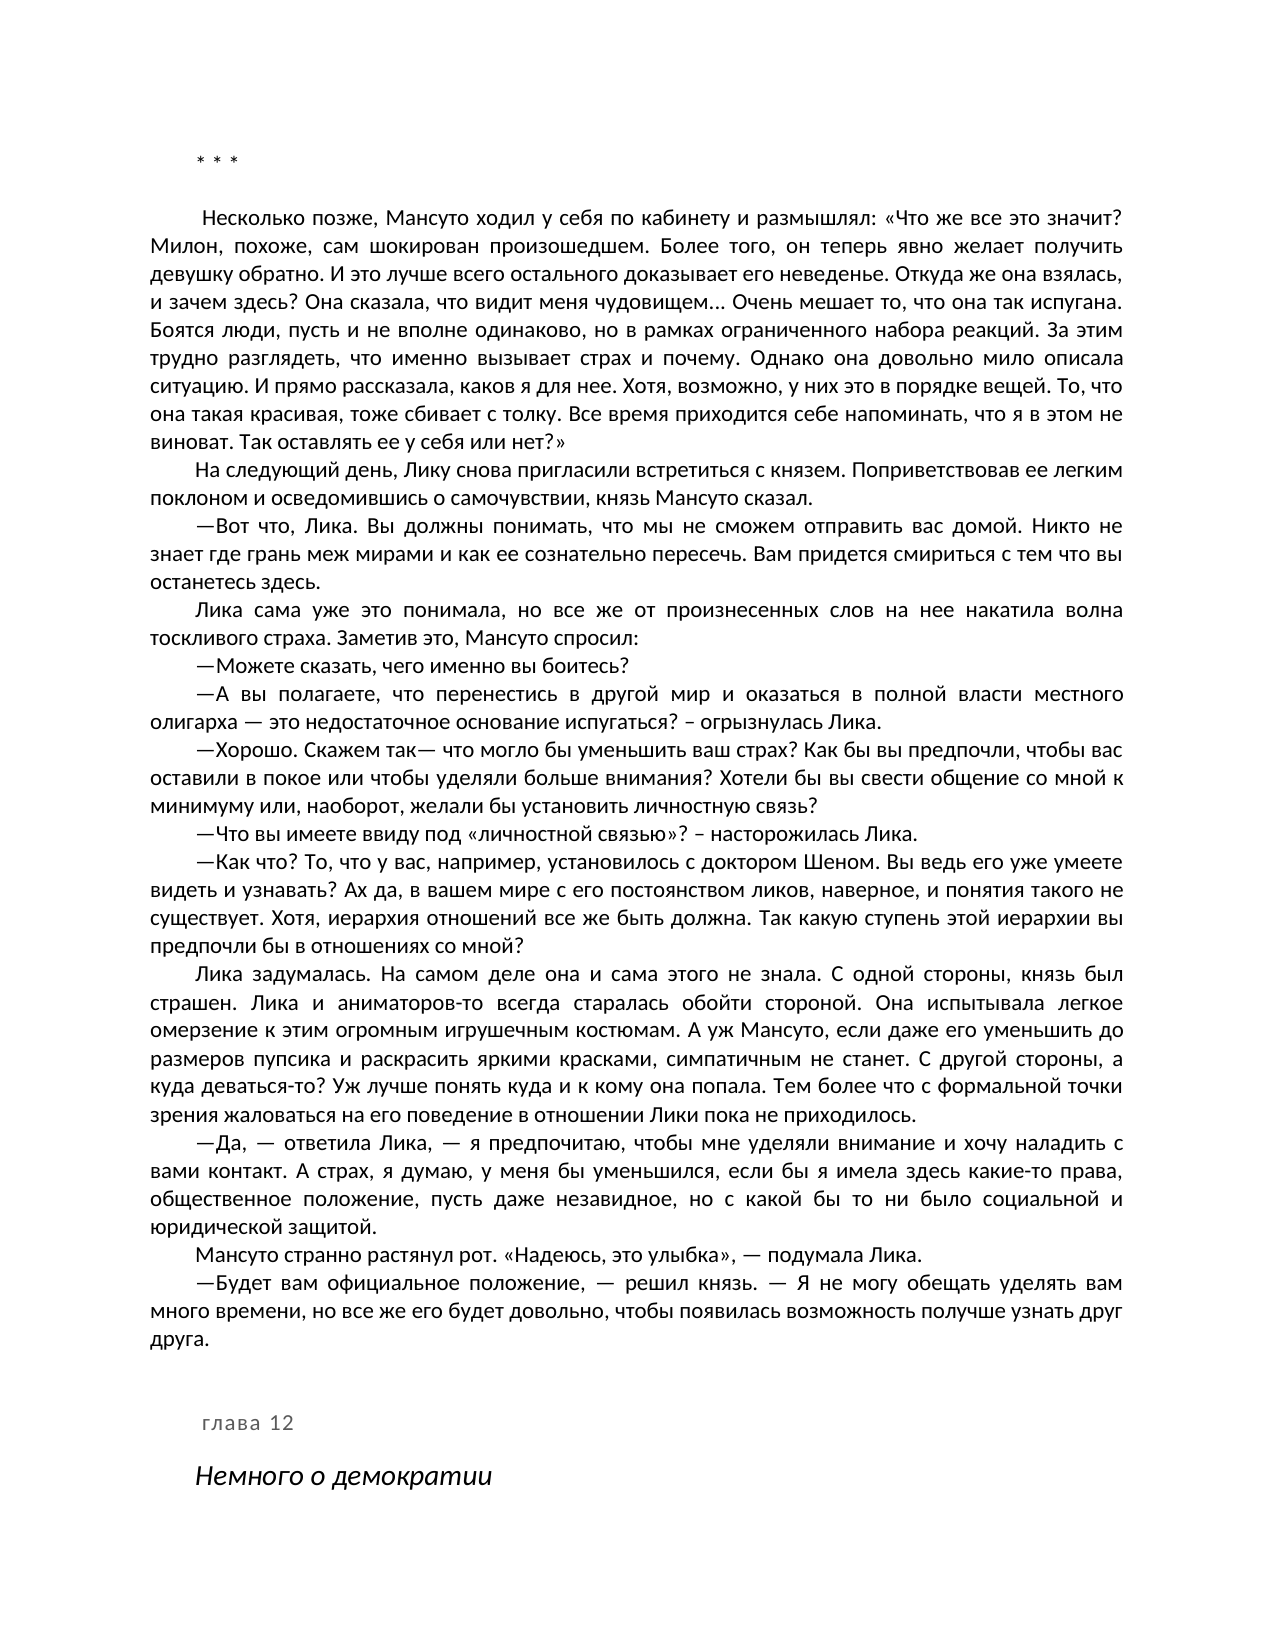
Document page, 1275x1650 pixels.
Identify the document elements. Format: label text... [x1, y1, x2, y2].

text Несколько позже, Мансуто ходил у себя по кабинету и размышлял: «Что же все это значит? Милон, похоже, сам шокирован произошедшем. Более того, он теперь явно желает получить девушку обратно. И это лучше всего остального доказывает его неведенье. Откуда же она взялась, и зачем здесь? Она сказала, что видит меня чудовищем... Очень мешает то, что она так испугана. Боятся люди, пусть и не вполне одинаково, но в рамках ограниченного набора реакций. За этим трудно разглядеть, что именно вызывает страх и почему. Однако она довольно мило описала ситуацию. И прямо рассказала, каков я для нее. Хотя, возможно, у них это в порядке вещей. То, что она такая красивая, тоже сбивает с толку. Все время приходится себе напоминать, что я в этом не виноват. Так оставлять ее у себя или нет?» [150, 203, 1125, 455]
text * * * [150, 150, 1125, 178]
text —Что вы имеете ввиду под «личностной связью»? – насторожилась Лика. [150, 819, 1125, 847]
text —Да, — ответила Лика, — я предпочитаю, чтобы мне уделяли внимание и хочу наладить с вами контакт. А страх, я думаю, у меня бы уменьшился, если бы я имела здесь какие-то права, общественное положение, пусть даже незавидное, но с какой бы то ни было социальной и юридической защитой. [150, 1128, 1125, 1240]
text —Можете сказать, чего именно вы боитесь? [150, 651, 1125, 679]
text Мансуто странно растянул рот. «Надеюсь, это улыбка», — подумала Лика. [150, 1240, 1125, 1268]
text —А вы полагаете, что перенестись в другой мир и оказаться в полной власти местного олигарха — это недостаточное основание испугаться? – огрызнулась Лика. [150, 679, 1125, 735]
text —Как что? То, что у вас, например, установилось с доктором Шеном. Вы ведь его уже умеете видеть и узнавать? Ах да, в вашем мире с его постоянством ликов, наверное, и понятия такого не существует. Хотя, иерархия отношений все же быть должна. Так какую ступень этой иерархии вы предпочли бы в отношениях со мной? [150, 847, 1125, 959]
text На следующий день, Лику снова пригласили встретиться с князем. Поприветствовав ее легким поклоном и осведомившись о самочувствии, князь Мансуто сказал. [150, 455, 1125, 511]
text Лика сама уже это понимала, но все же от произнесенных слов на нее накатила волна тоскливого страха. Заметив это, Мансуто спросил: [150, 595, 1125, 651]
text —Будет вам официальное положение, — решил князь. — Я не могу обещать уделять вам много времени, но все же его будет довольно, чтобы появилась возможность получше узнать друг друга. [150, 1268, 1125, 1352]
text Немного о демократии [150, 1457, 1125, 1492]
subtitle глава 12 [150, 1408, 1125, 1436]
text —Вот что, Лика. Вы должны понимать, что мы не сможем отправить вас домой. Никто не знает где грань меж мирами и как ее сознательно пересечь. Вам придется смириться с тем что вы останетесь здесь. [150, 511, 1125, 595]
text Лика задумалась. На самом деле она и сама этого не знала. С одной стороны, князь был страшен. Лика и аниматоров-то всегда старалась обойти стороной. Она испытывала легкое омерзение к этим огромным игрушечным костюмам. А уж Мансуто, если даже его уменьшить до размеров пупсика и раскрасить яркими красками, симпатичным не станет. С другой стороны, а куда деваться-то? Уж лучше понять куда и к кому она попала. Тем более что с формальной точки зрения жаловаться на его поведение в отношении Лики пока не приходилось. [150, 959, 1125, 1128]
text —Хорошо. Скажем так— что могло бы уменьшить ваш страх? Как бы вы предпочли, чтобы вас оставили в покое или чтобы уделяли больше внимания? Хотели бы вы свести общение со мной к минимуму или, наоборот, желали бы установить личностную связь? [150, 735, 1125, 819]
